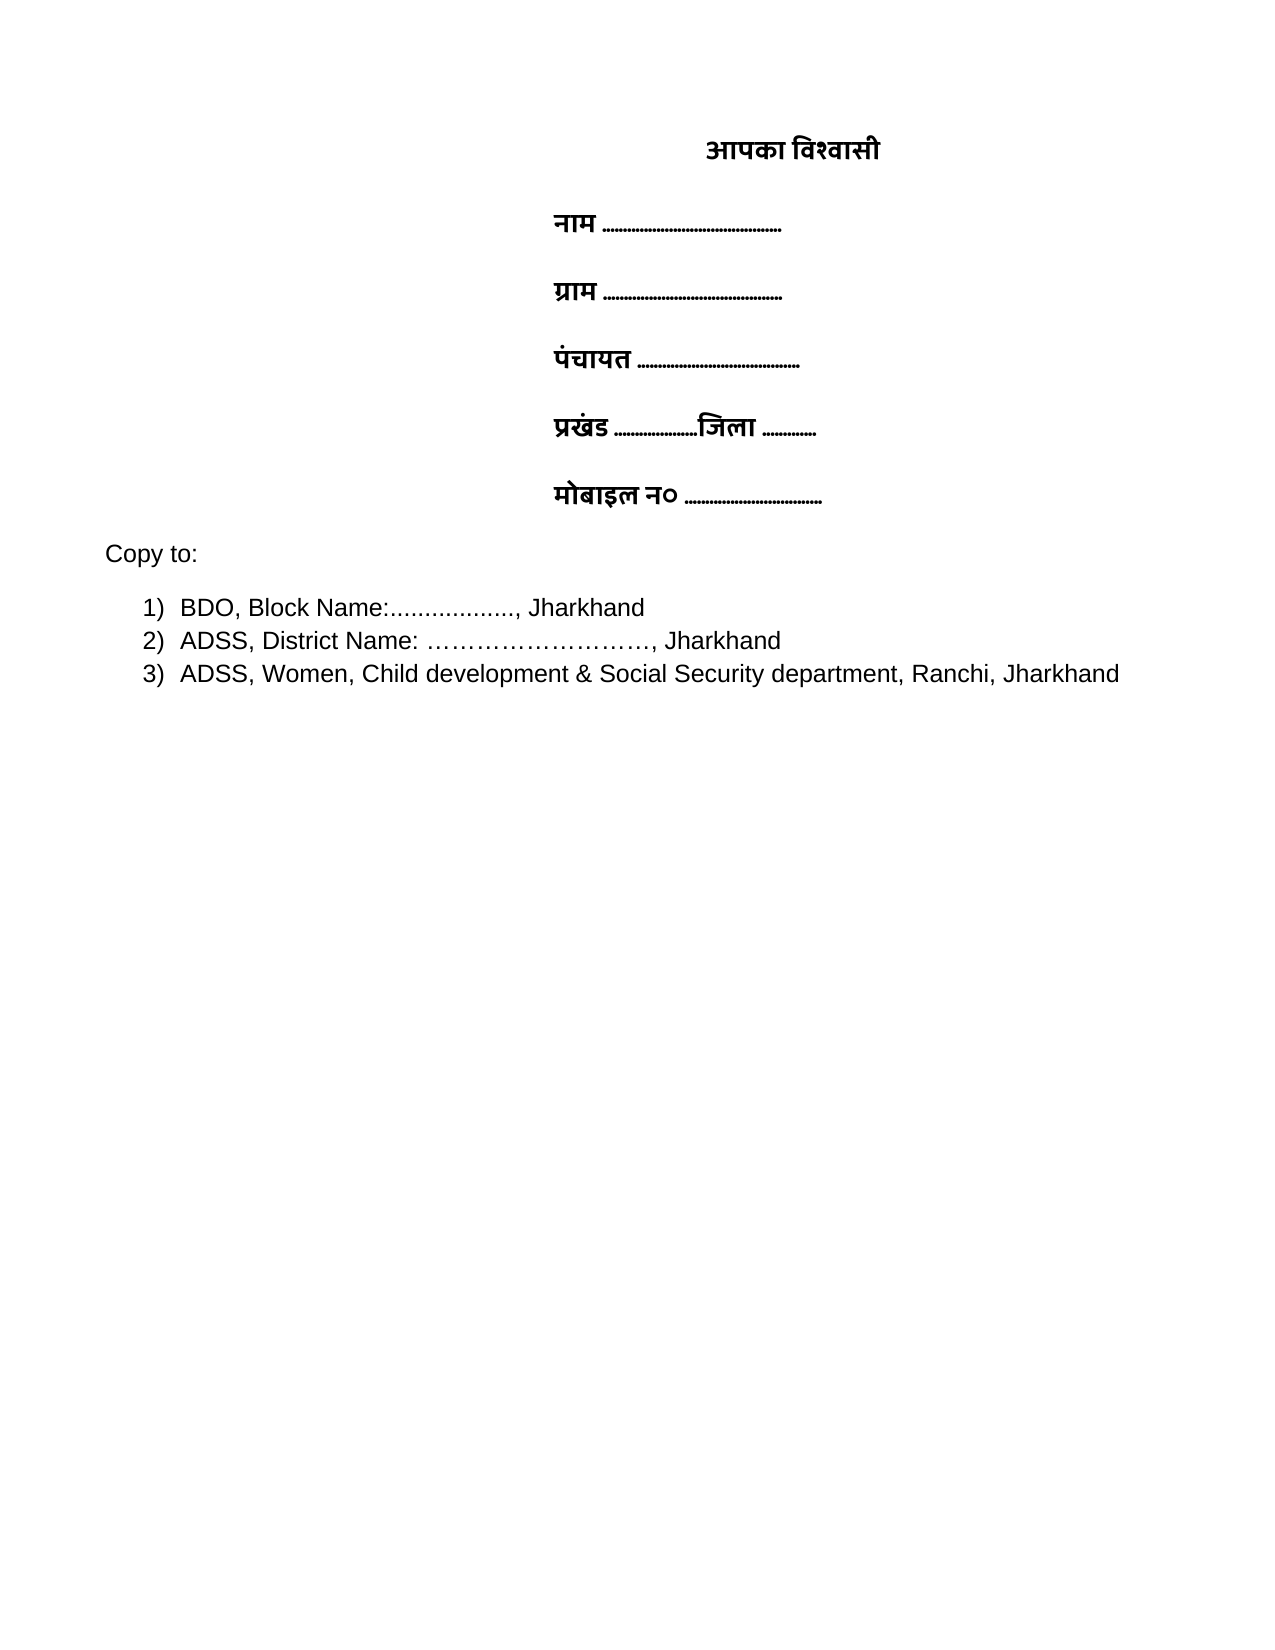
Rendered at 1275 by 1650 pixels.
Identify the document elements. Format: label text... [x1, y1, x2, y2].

list ADSS, District Name: ………………………, Jharkhand [142, 626, 1200, 654]
text Copy to: [105, 539, 1200, 568]
list BDO, Block Name:.................., Jharkhand [142, 593, 1200, 622]
list ADSS, Women, Child development & Social Security department, Ranchi, Jharkhand [142, 659, 1200, 688]
